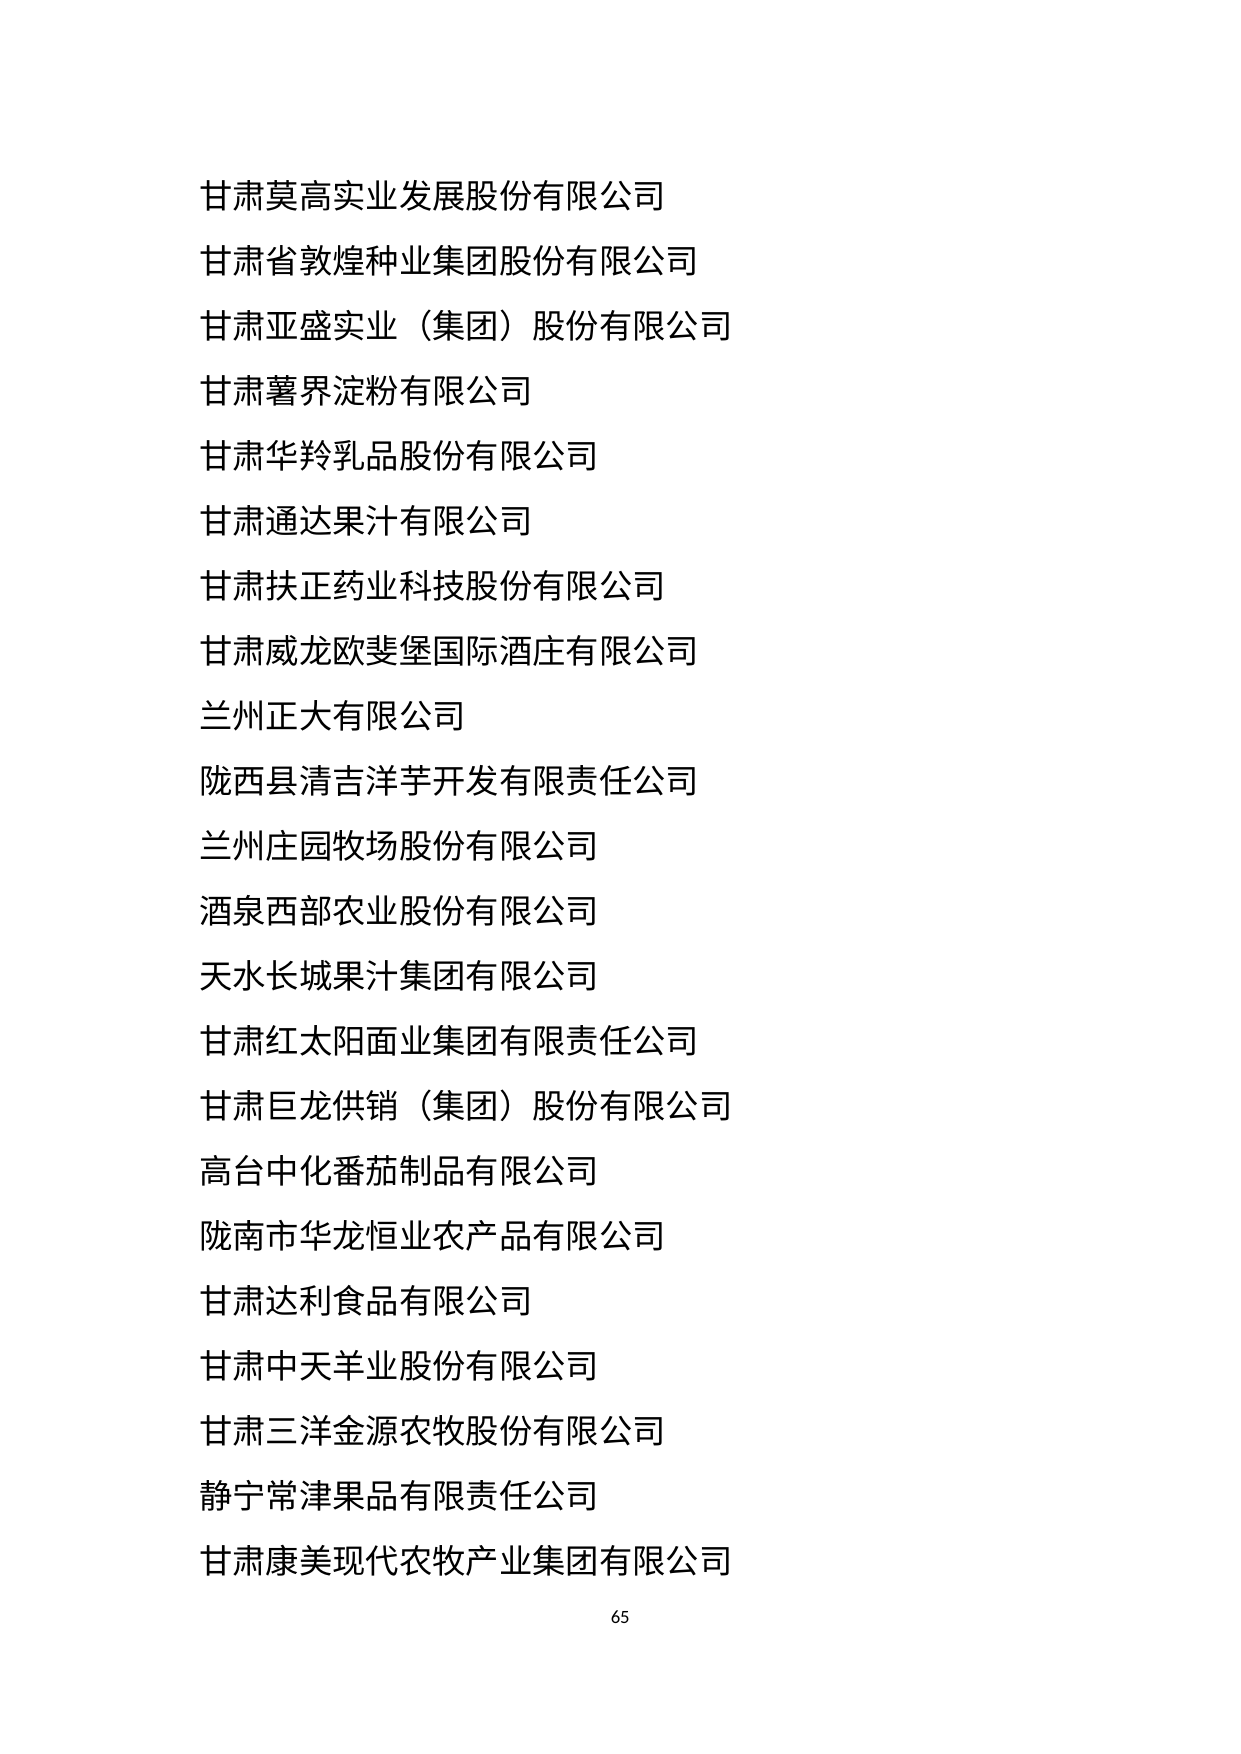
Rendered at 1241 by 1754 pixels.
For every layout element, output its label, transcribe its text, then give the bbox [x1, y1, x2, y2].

table_cell 甘肃扶正药业科技股份有限公司 [188, 552, 1081, 617]
table_cell 静宁常津果品有限责任公司 [188, 1462, 1081, 1527]
table_cell 陇西县清吉洋芋开发有限责任公司 [188, 747, 1081, 812]
table_cell 甘肃巨龙供销（集团）股份有限公司 [188, 1072, 1081, 1137]
table_cell 天水长城果汁集团有限公司 [188, 942, 1081, 1007]
table_cell 高台中化番茄制品有限公司 [188, 1137, 1081, 1202]
table_cell 甘肃通达果汁有限公司 [188, 487, 1081, 552]
table_cell 甘肃莫高实业发展股份有限公司 [188, 162, 1081, 227]
table_cell 甘肃中天羊业股份有限公司 [188, 1332, 1081, 1397]
table_cell 甘肃红太阳面业集团有限责任公司 [188, 1007, 1081, 1072]
table_cell 甘肃康美现代农牧产业集团有限公司 [188, 1527, 1081, 1592]
table_cell 甘肃威龙欧斐堡国际酒庄有限公司 [188, 617, 1081, 682]
table_cell 甘肃三洋金源农牧股份有限公司 [188, 1397, 1081, 1462]
table_cell 陇南市华龙恒业农产品有限公司 [188, 1202, 1081, 1267]
table_cell 甘肃达利食品有限公司 [188, 1267, 1081, 1332]
table_cell 甘肃省敦煌种业集团股份有限公司 [188, 227, 1081, 292]
table_cell 兰州正大有限公司 [188, 682, 1081, 747]
table_cell 甘肃亚盛实业（集团）股份有限公司 [188, 292, 1081, 357]
table_cell 兰州庄园牧场股份有限公司 [188, 812, 1081, 877]
table_cell 酒泉西部农业股份有限公司 [188, 877, 1081, 942]
table_cell 甘肃华羚乳品股份有限公司 [188, 422, 1081, 487]
table_cell 甘肃薯界淀粉有限公司 [188, 357, 1081, 422]
